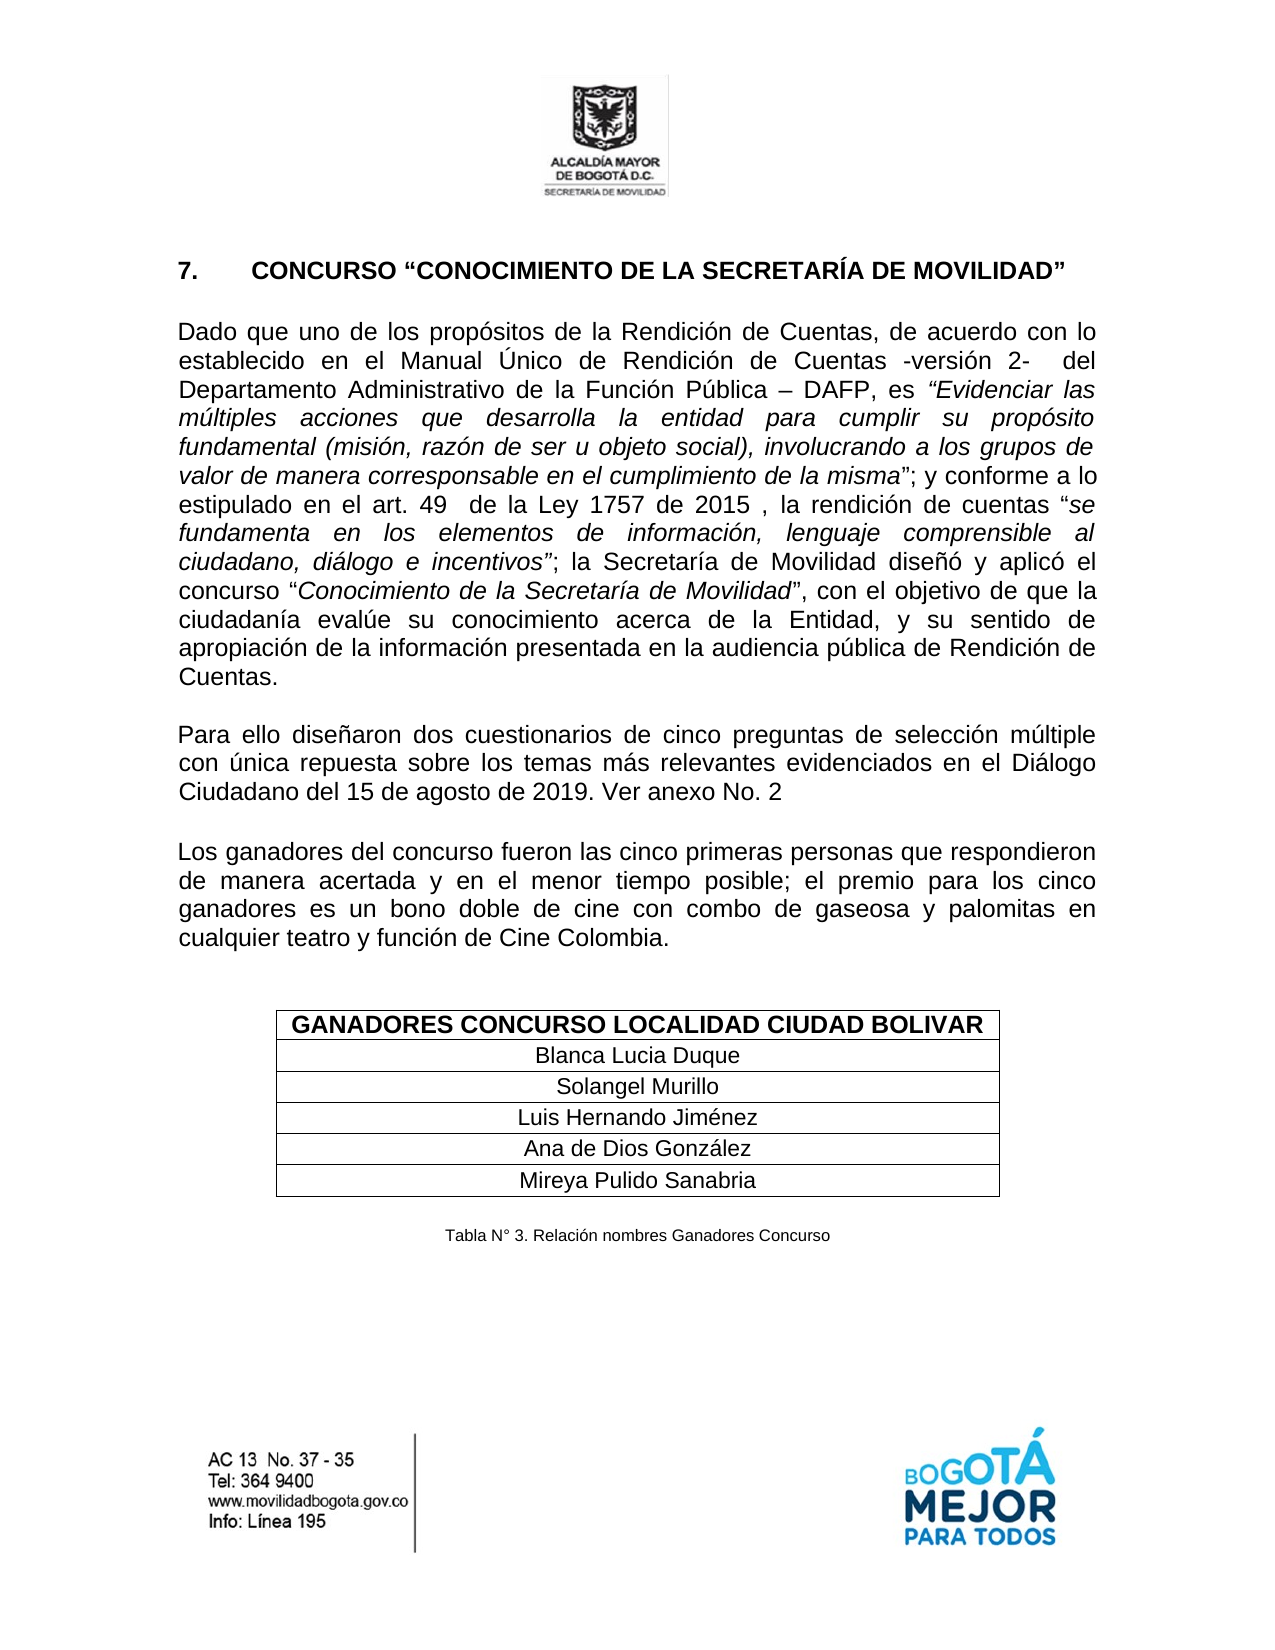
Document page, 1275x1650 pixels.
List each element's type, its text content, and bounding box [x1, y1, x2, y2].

picture [540, 73, 669, 197]
picture [177, 1403, 1106, 1567]
subtitle CONCURSO “CONOCIMIENTO DE LA SECRETARÍA DE MOVILIDAD” [177, 256, 1092, 285]
table_cell Solangel Murillo [277, 1072, 999, 1102]
table_cell Mireya Pulido Sanabria [277, 1165, 999, 1196]
table_cell Blanca Lucia Duque [277, 1040, 999, 1071]
table_cell Ana de Dios González [277, 1134, 999, 1164]
text Tabla N° 3. Relación nombres Ganadores Concurso [177, 1225, 1098, 1244]
text Dado que uno de los propósitos de la Rendición de Cuentas, de acuerdo con lo establecido en el Manual Único de Rendición de Cuentas -versión 2- del Departamento Administrativo de la Función Pública – DAFP, es “Evidenciar las múltiples acciones que desarrolla la entidad para cumplir su propósito fundamental (misión, razón de ser u objeto social), involucrando a los grupos de valor de manera corresponsable en el cumplimiento de la misma”; y conforme a lo estipulado en el art. 49 de la Ley 1757 de 2015 , la rendición de cuentas “se fundamenta en los elementos de información, lenguaje comprensible al ciudadano, diálogo e incentivos”; la Secretaría de Movilidad diseñó y aplicó el concurso “Conocimiento de la Secretaría de Movilidad”, con el objetivo de que la ciudadanía evalúe su conocimiento acerca de la Entidad, y su sentido de apropiación de la información presentada en la audiencia pública de Rendición de Cuentas. [177, 317, 1098, 691]
table_cell Luis Hernando Jiménez [277, 1103, 999, 1133]
text Los ganadores del concurso fueron las cinco primeras personas que respondieron de manera acertada y en el menor tiempo posible; el premio para los cinco ganadores es un bono doble de cine con combo de gaseosa y palomitas en cualquier teatro y función de Cine Colombia. [177, 837, 1098, 952]
text Para ello diseñaron dos cuestionarios de cinco preguntas de selección múltiple con única repuesta sobre los temas más relevantes evidenciados en el Diálogo Ciudadano del 15 de agosto de 2019. Ver anexo No. 2 [177, 720, 1098, 806]
table_header GANADORES CONCURSO LOCALIDAD CIUDAD BOLIVAR [277, 1011, 999, 1039]
